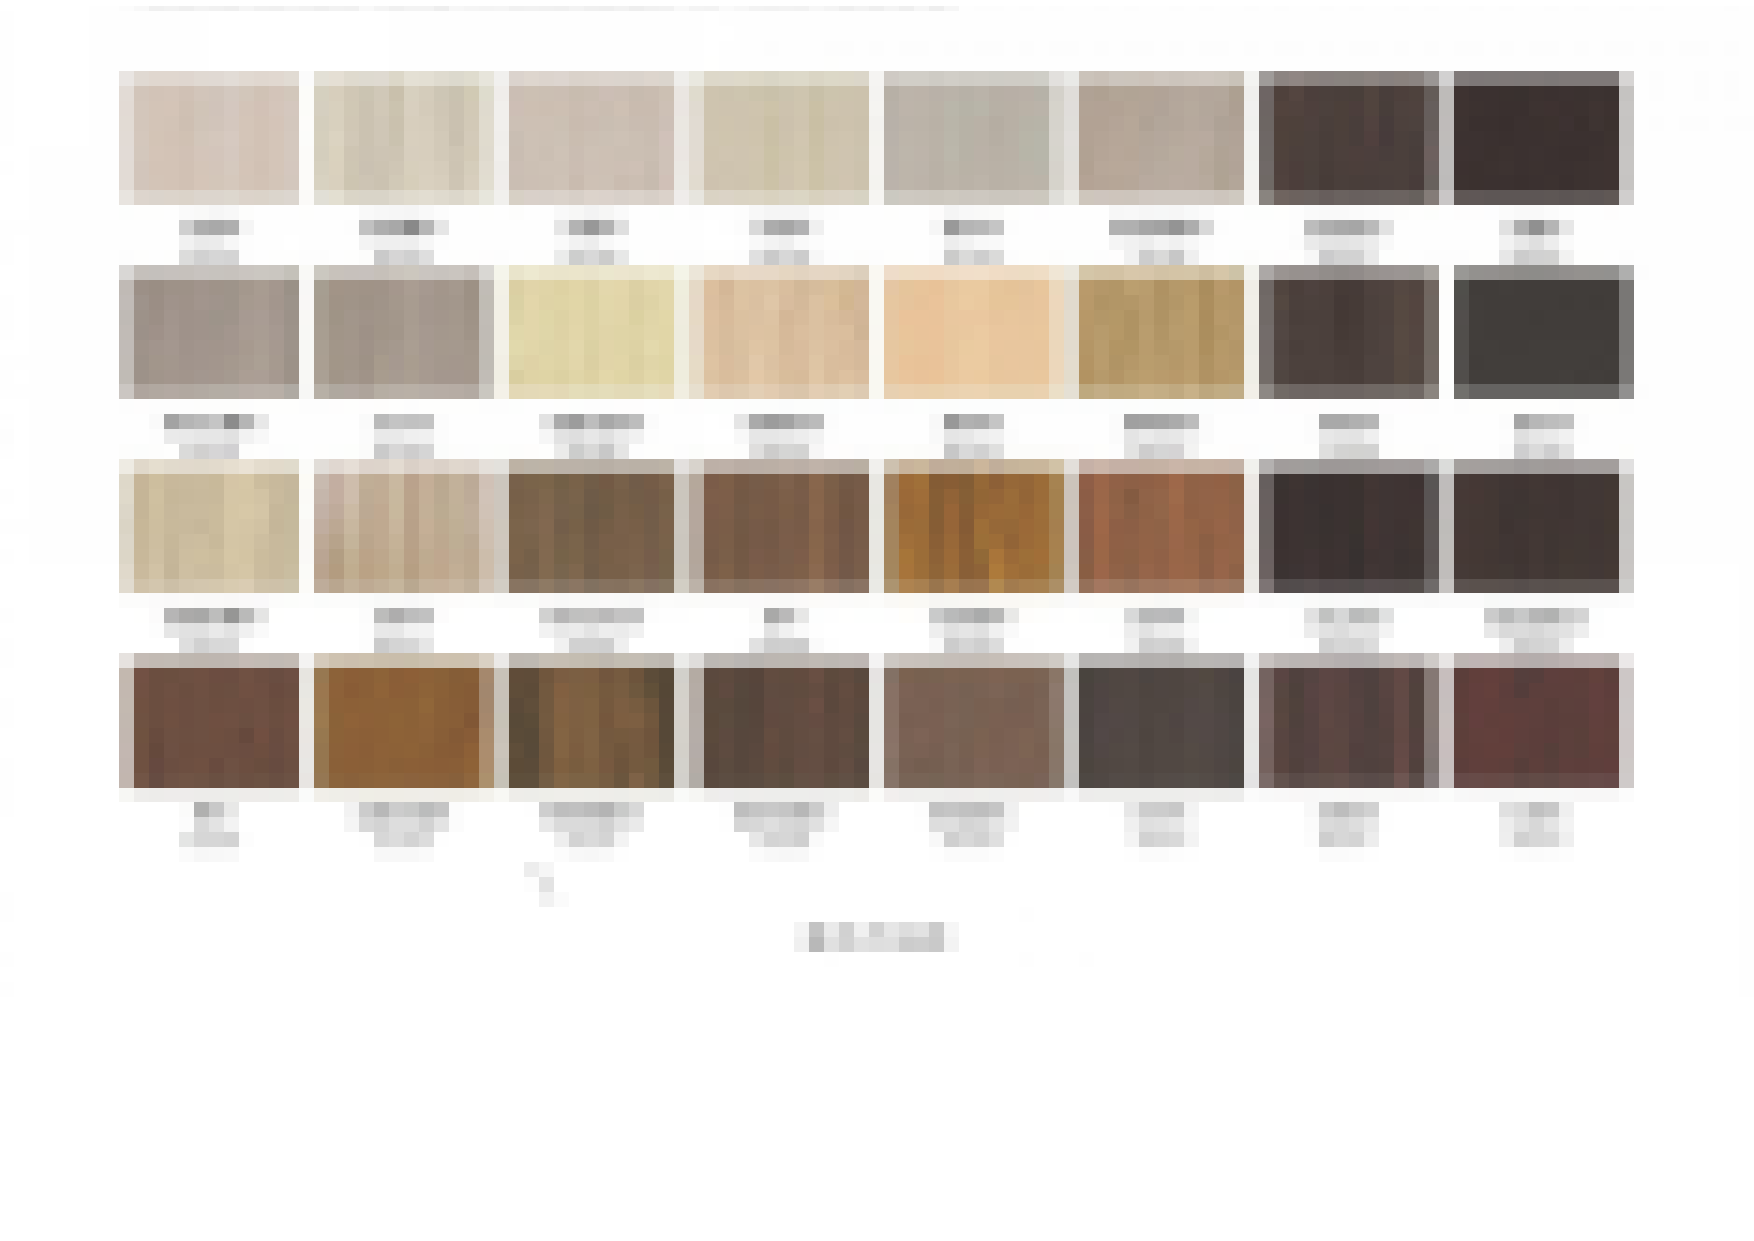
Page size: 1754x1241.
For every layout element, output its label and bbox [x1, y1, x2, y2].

picture [0, 6, 1754, 997]
